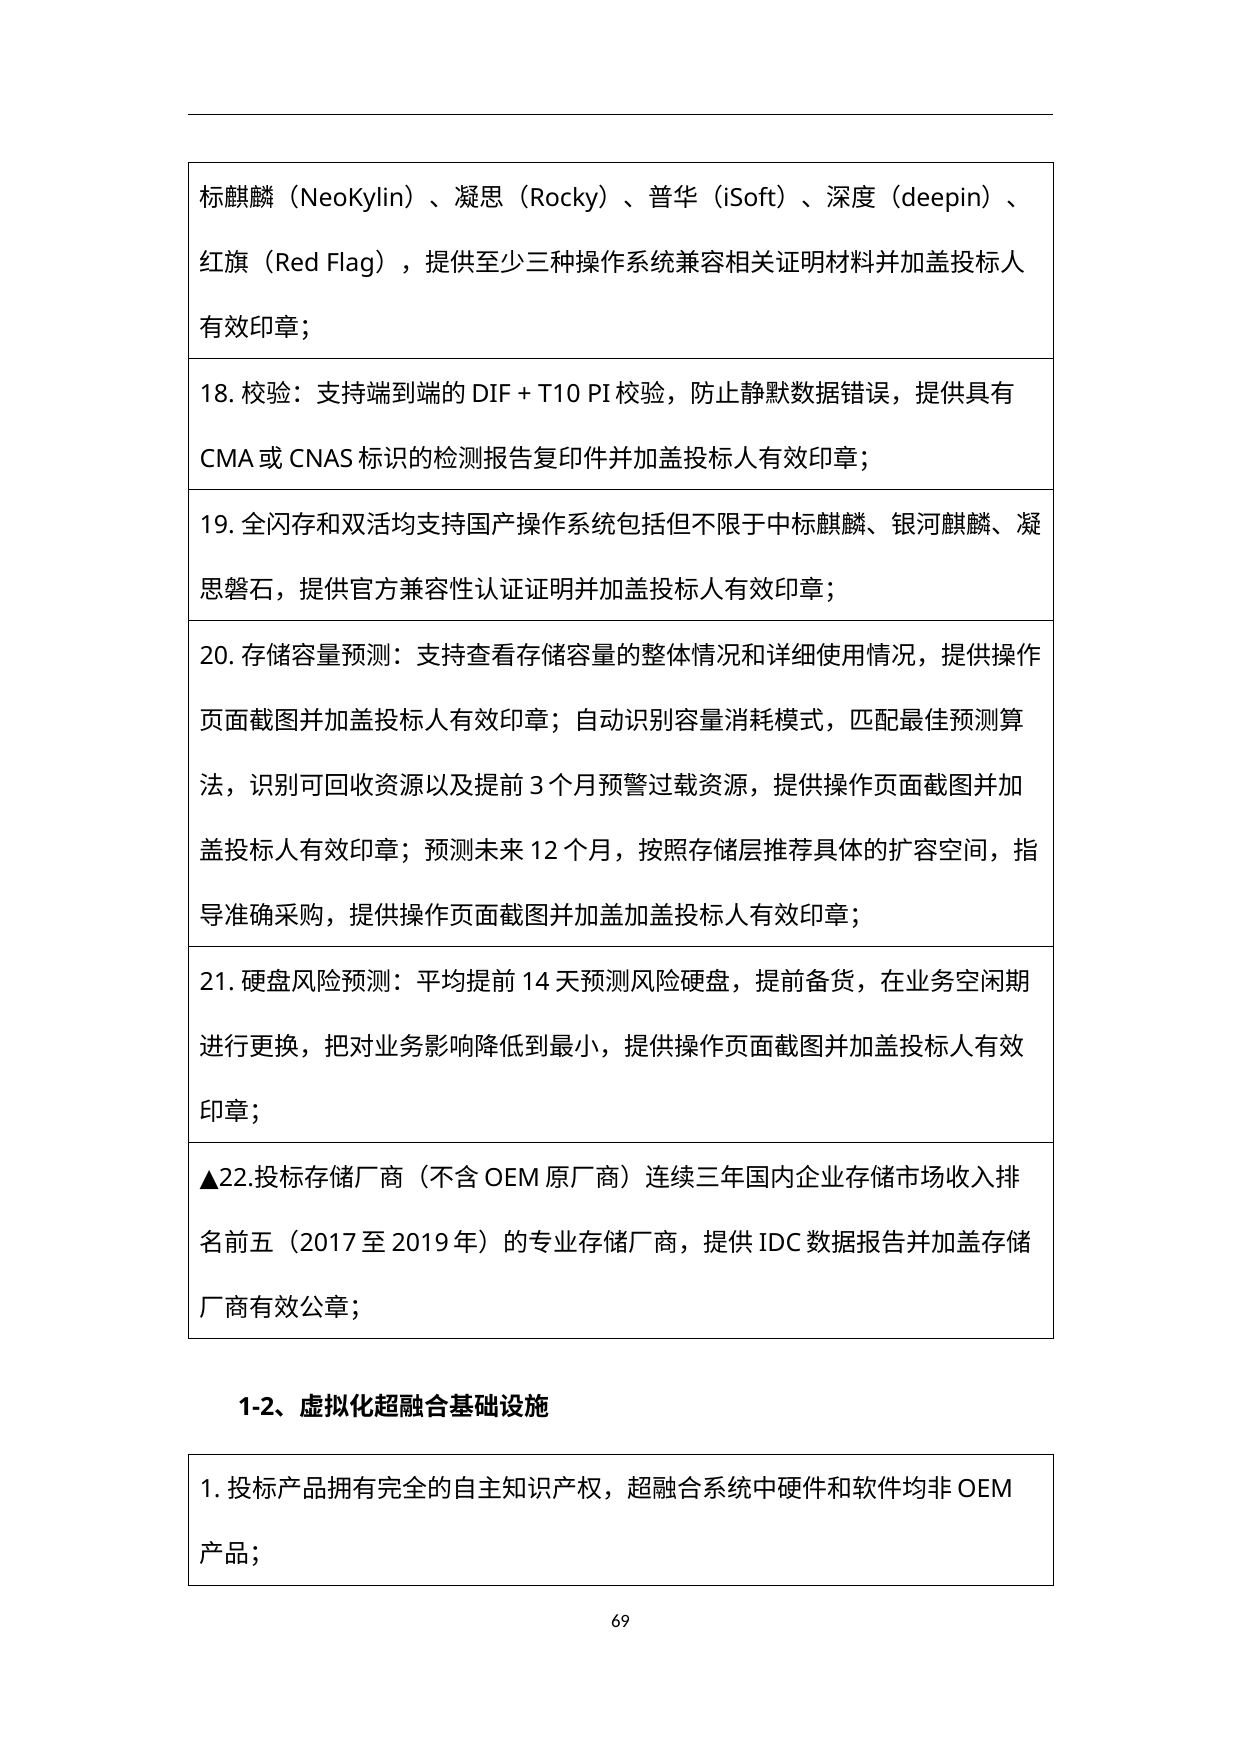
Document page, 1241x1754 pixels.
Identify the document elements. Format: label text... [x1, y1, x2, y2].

table_cell ▲22.投标存储厂商（不含OEM原厂商）连续三年国内企业存储市场收入排名前五（2017至2019年）的专业存储厂商，提供IDC数据报告并加盖存储厂商有效公章； [189, 1143, 1053, 1338]
text 1-2、虚拟化超融合基础设施 [187, 1372, 1053, 1437]
table_header 1. 投标产品拥有完全的自主知识产权，超融合系统中硬件和软件均非OEM 产品； [189, 1455, 1053, 1584]
table_cell 18. 校验：支持端到端的DIF + T10 PI校验，防止静默数据错误，提供具有CMA或CNAS标识的检测报告复印件并加盖投标人有效印章； [189, 359, 1053, 489]
table_cell 21. 硬盘风险预测：平均提前14天预测风险硬盘，提前备货，在业务空闲期进行更换，把对业务影响降低到最小，提供操作页面截图并加盖投标人有效印章； [189, 947, 1053, 1142]
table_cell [189, 163, 1053, 358]
table_cell 20. 存储容量预测：支持查看存储容量的整体情况和详细使用情况，提供操作页面截图并加盖投标人有效印章；自动识别容量消耗模式，匹配最佳预测算法，识别可回收资源以及提前3个月预警过载资源，提供操作页面截图并加盖投标人有效印章；预测未来12个月，按照存储层推荐具体的扩容空间，指导准确采购，提供操作页面截图并加盖加盖投标人有效印章； [189, 621, 1053, 946]
table_cell 19. 全闪存和双活均支持国产操作系统包括但不限于中标麒麟、银河麒麟、凝思磐石，提供官方兼容性认证证明并加盖投标人有效印章； [189, 490, 1053, 620]
